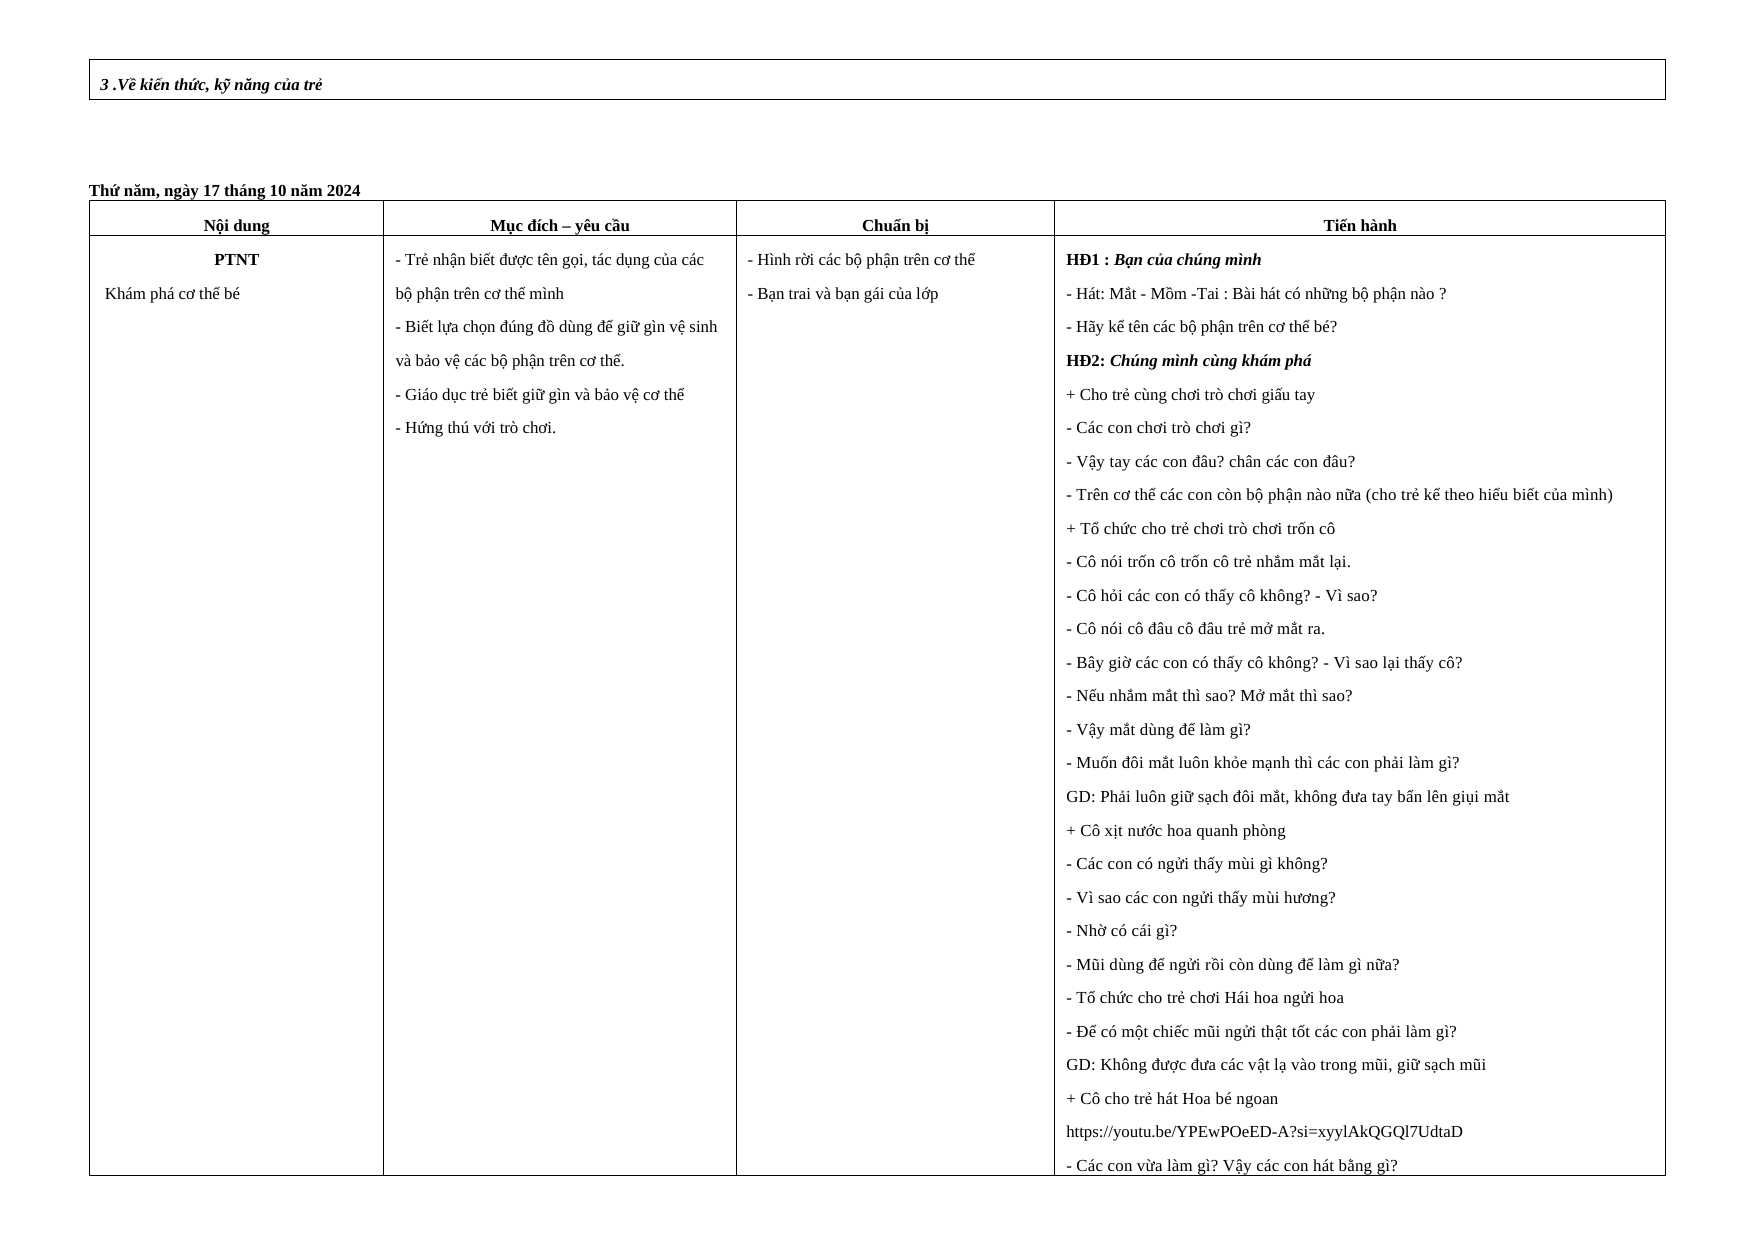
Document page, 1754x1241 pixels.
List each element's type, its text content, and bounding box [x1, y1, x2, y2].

text Thứ năm, ngày 17 tháng 10 năm 2024 [89, 167, 1654, 200]
table_header Chuẩn bị [737, 201, 1054, 235]
table_header Nội dung [90, 201, 383, 235]
table_header Mục đích – yêu cầu [384, 201, 736, 235]
table_header Tiến hành [1055, 201, 1665, 235]
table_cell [384, 236, 736, 1175]
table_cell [90, 60, 1665, 99]
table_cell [90, 236, 383, 1175]
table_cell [1055, 236, 1665, 1175]
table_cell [737, 236, 1054, 1175]
